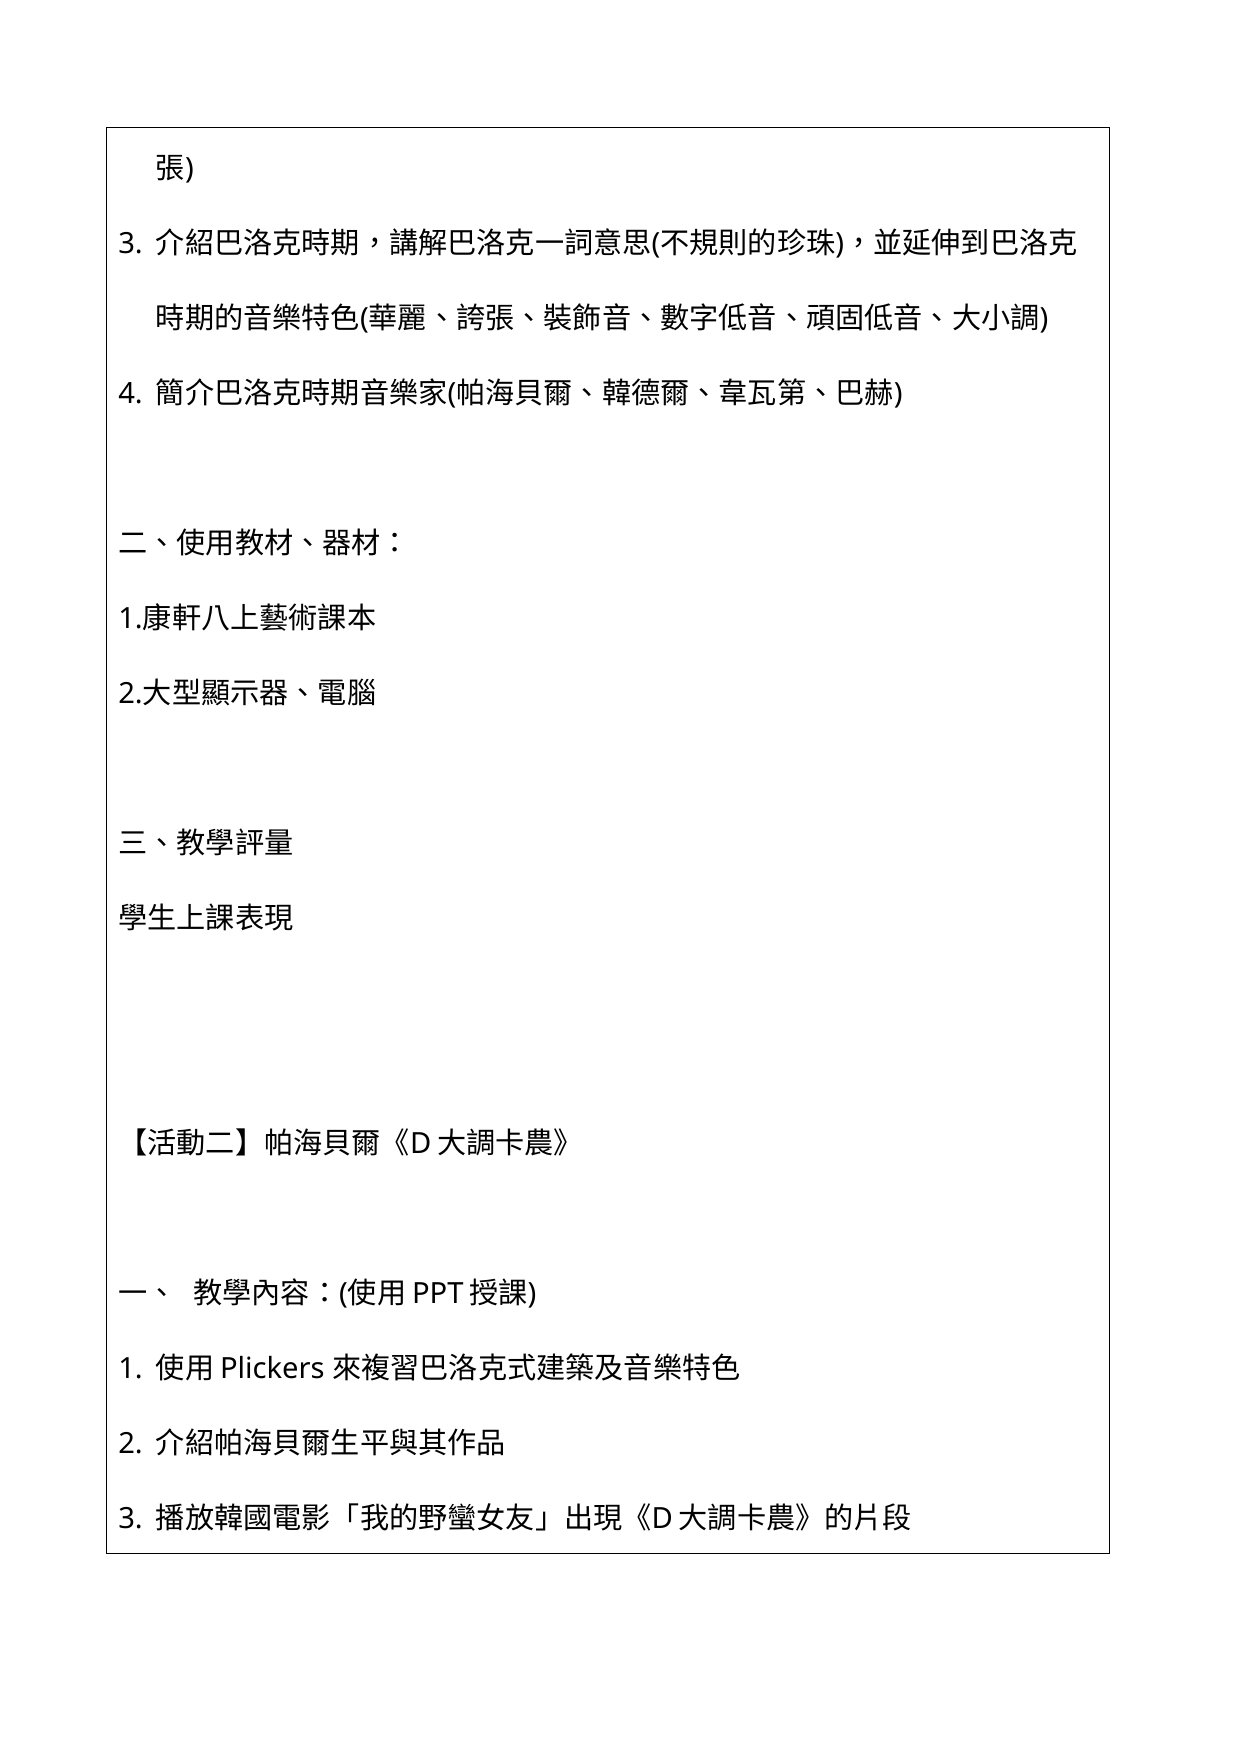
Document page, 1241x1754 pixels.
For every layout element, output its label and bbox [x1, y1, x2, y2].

table_cell [107, 128, 1109, 1553]
